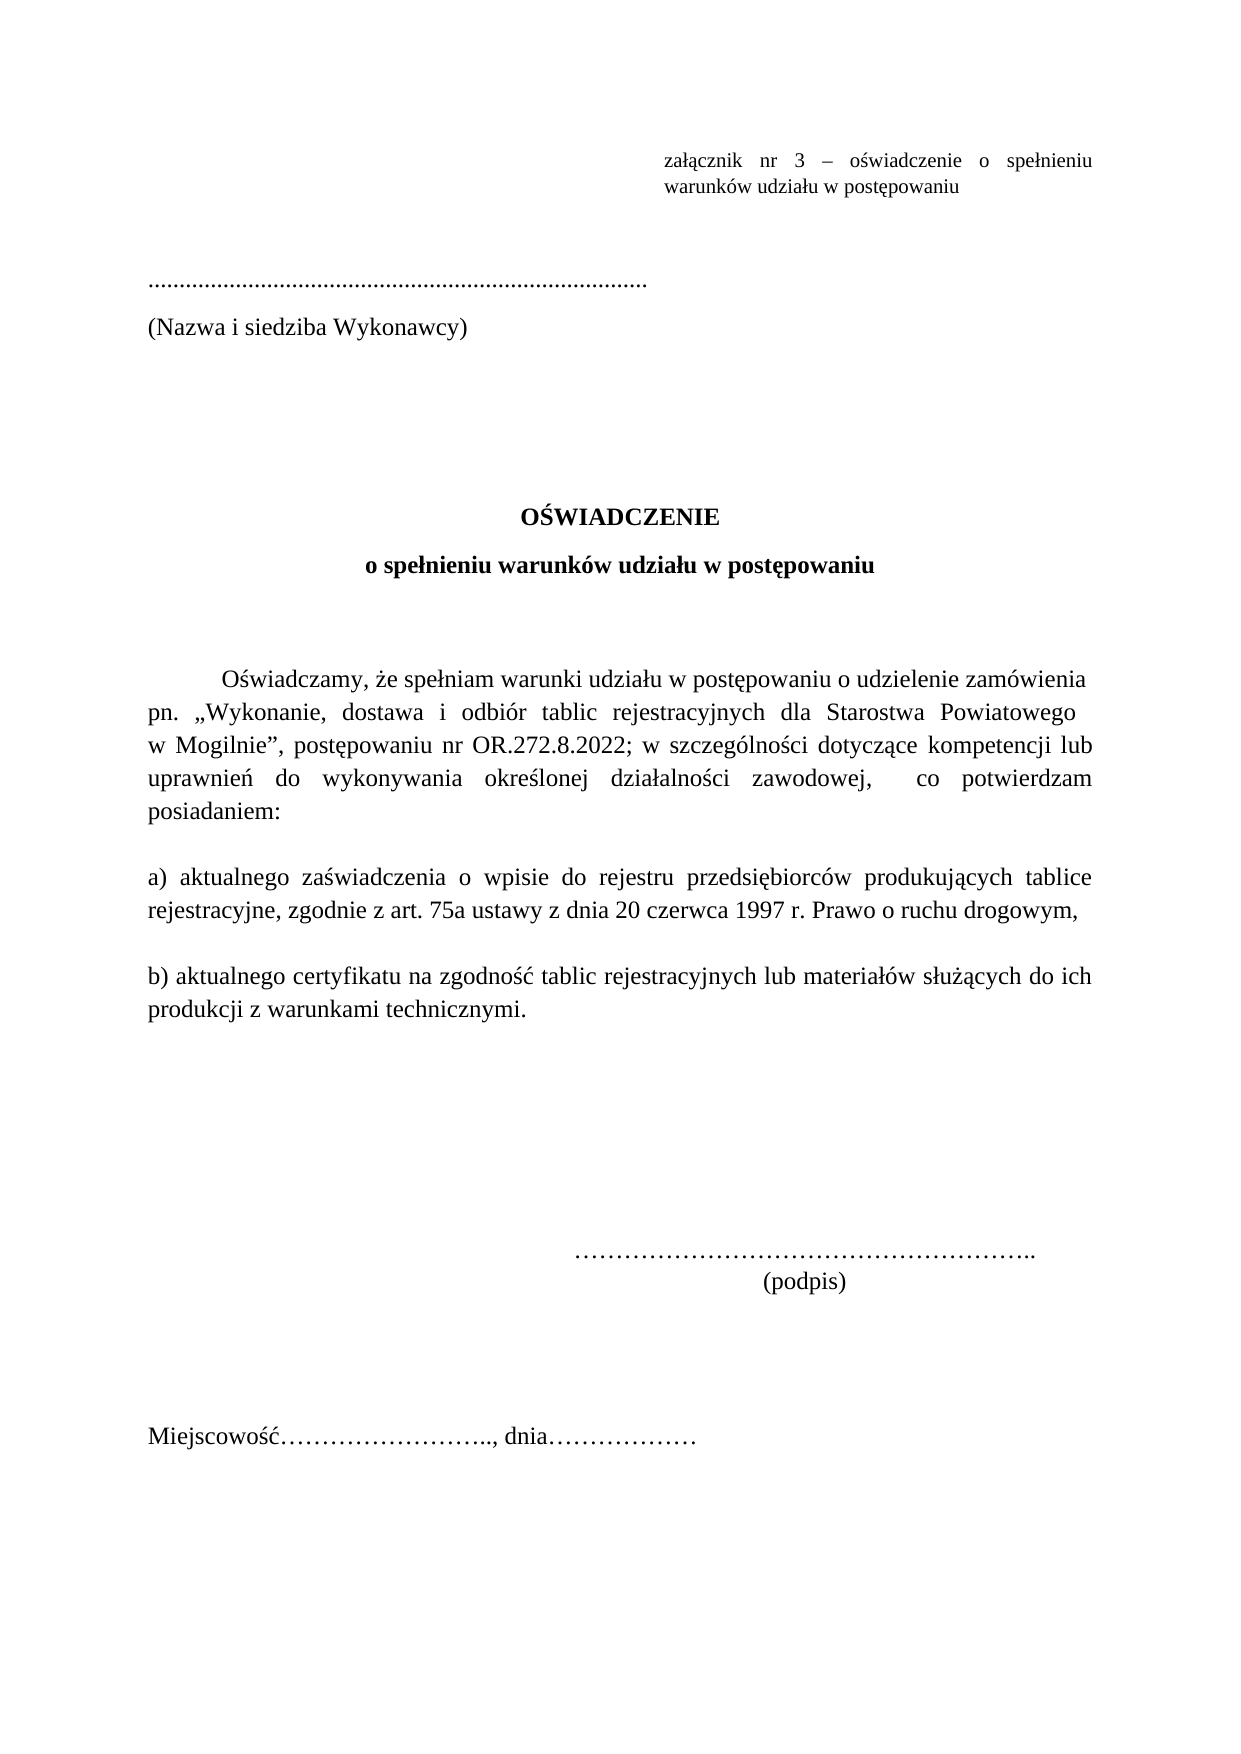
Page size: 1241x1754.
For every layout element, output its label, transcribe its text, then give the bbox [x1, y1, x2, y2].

text (podpis) [516, 1266, 1093, 1295]
text a) aktualnego zaświadczenia o wpisie do rejestru przedsiębiorców produkujących tablice rejestracyjne, zgodnie z art. 75a ustawy z dnia 20 czerwca 1997 r. Prawo o ruchu drogowym, [148, 862, 1093, 924]
text (Nazwa i siedziba Wykonawcy) [148, 312, 1093, 340]
text ................................................................................ [148, 264, 1093, 293]
text b) aktualnego certyfikatu na zgodność tablic rejestracyjnych lub materiałów służących do ich produkcji z warunkami technicznymi. [148, 961, 1093, 1023]
text załącznik nr 3 – oświadczenie o spełnieniu warunków udziału w postępowaniu [664, 148, 1093, 198]
text o spełnieniu warunków udziału w postępowaniu [148, 550, 1093, 579]
text Miejscowość…………………….., dnia……………… [148, 1421, 1093, 1450]
text OŚWIADCZENIE [148, 502, 1093, 531]
text pn. „Wykonanie, dostawa i odbiór tablic rejestracyjnych dla Starostwa Powiatowego w Mogilnie”, postępowaniu nr OR.272.8.2022; w szczególności dotyczące kompetencji lub uprawnień do wykonywania określonej działalności zawodowej, co potwierdzam posiadaniem: [148, 697, 1093, 825]
text ……………………………………………….. [516, 1235, 1093, 1264]
text Oświadczamy, że spełniam warunki udziału w postępowaniu o udzielenie zamówienia [221, 664, 1093, 693]
